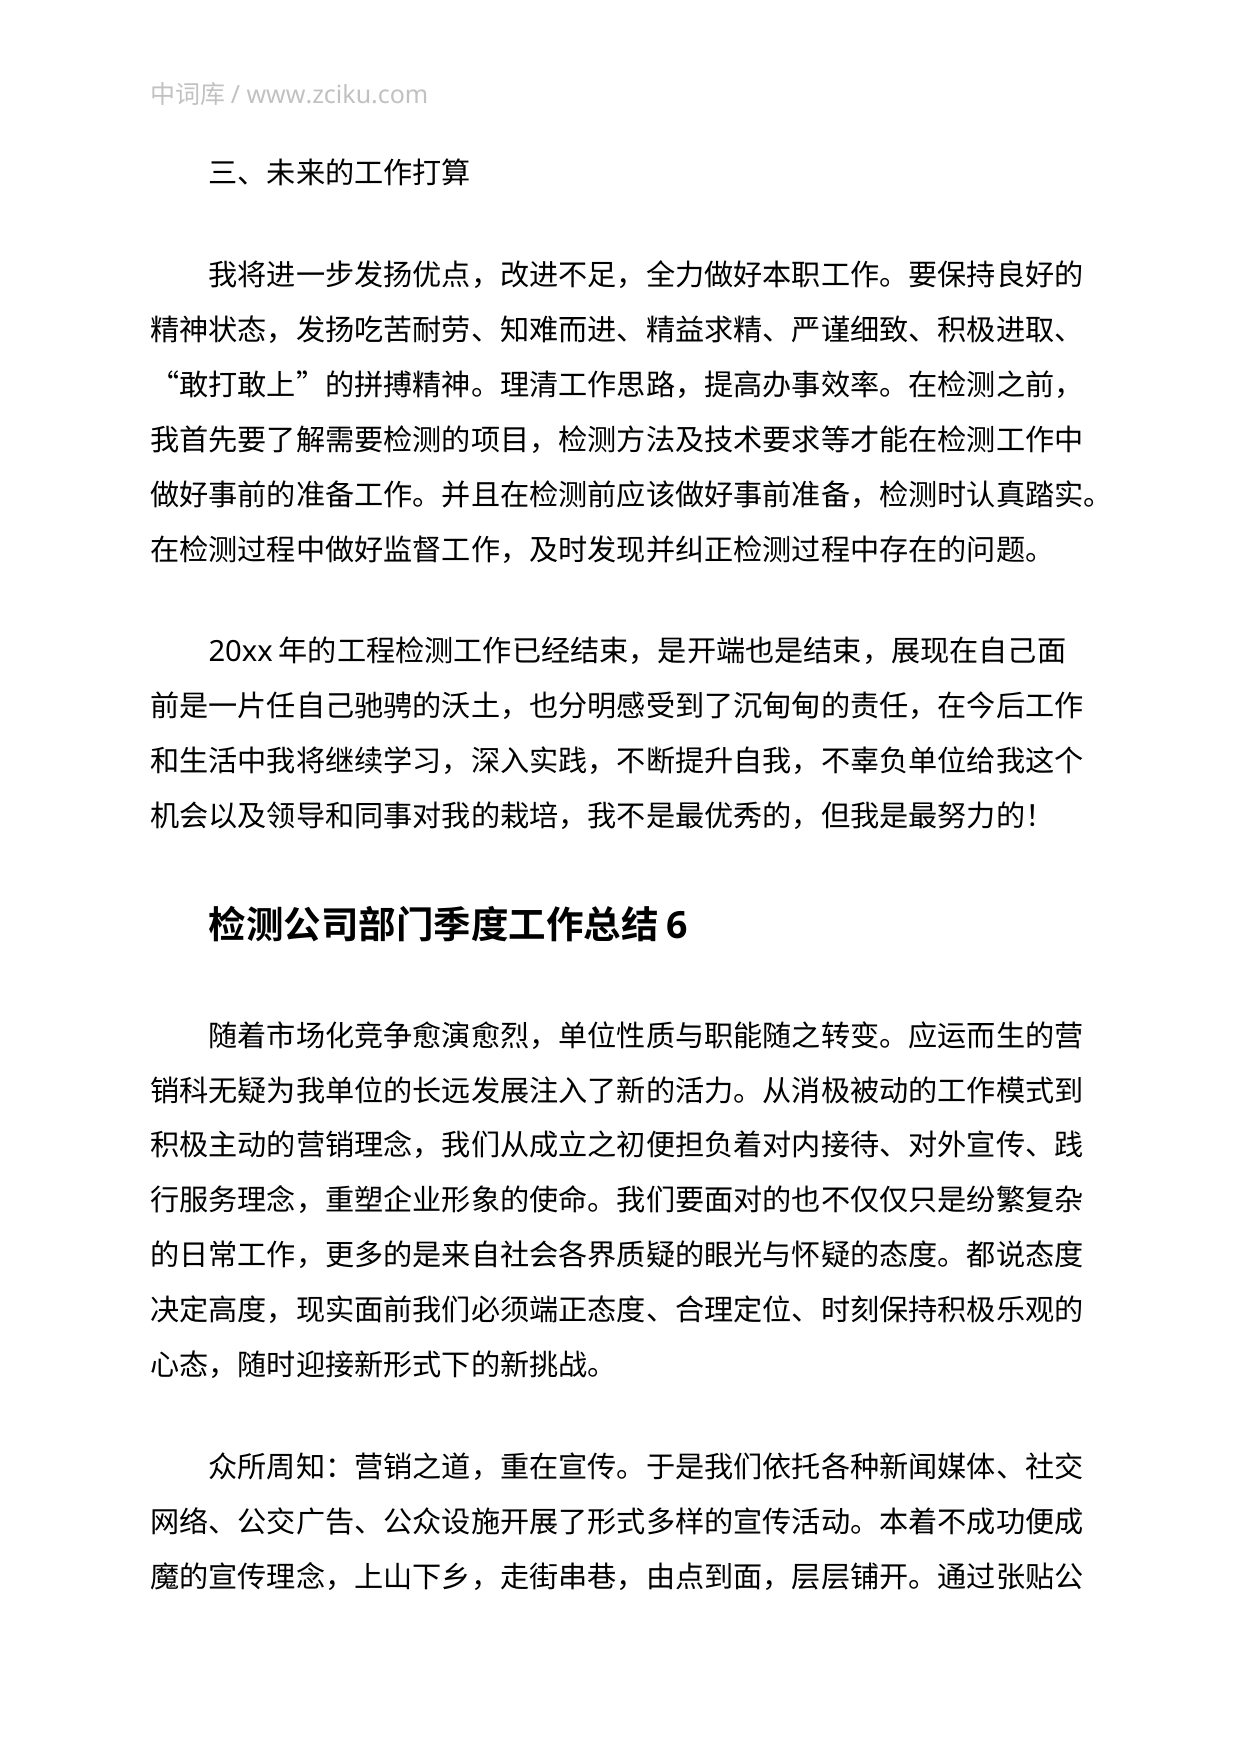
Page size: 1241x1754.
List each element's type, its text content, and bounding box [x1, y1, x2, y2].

text 检测公司部门季度工作总结6 [150, 894, 1090, 949]
text 三、未来的工作打算 [150, 150, 1090, 192]
text 随着市场化竞争愈演愈烈，单位性质与职能随之转变。应运而生的营销科无疑为我单位的长远发展注入了新的活力。从消极被动的工作模式到积极主动的营销理念，我们从成立之初便担负着对内接待、对外宣传、践行服务理念，重塑企业形象的使命。我们要面对的也不仅仅只是纷繁复杂的日常工作，更多的是来自社会各界质疑的眼光与怀疑的态度。都说态度决定高度，现实面前我们必须端正态度、合理定位、时刻保持积极乐观的心态，随时迎接新形式下的新挑战。 [150, 1012, 1090, 1384]
text 我将进一步发扬优点，改进不足，全力做好本职工作。要保持良好的精神状态，发扬吃苦耐劳、知难而进、精益求精、严谨细致、积极进取、“敢打敢上”的拼搏精神。理清工作思路，提高办事效率。在检测之前，我首先要了解需要检测的项目，检测方法及技术要求等才能在检测工作中做好事前的准备工作。并且在检测前应该做好事前准备，检测时认真踏实。在检测过程中做好监督工作，及时发现并纠正检测过程中存在的问题。 [150, 252, 1090, 568]
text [150, 1443, 1090, 1595]
text 20xx年的工程检测工作已经结束，是开端也是结束，展现在自己面前是一片任自己驰骋的沃土，也分明感受到了沉甸甸的责任，在今后工作和生活中我将继续学习，深入实践，不断提升自我，不辜负单位给我这个机会以及领导和同事对我的栽培，我不是最优秀的，但我是最努力的！ [150, 628, 1090, 835]
